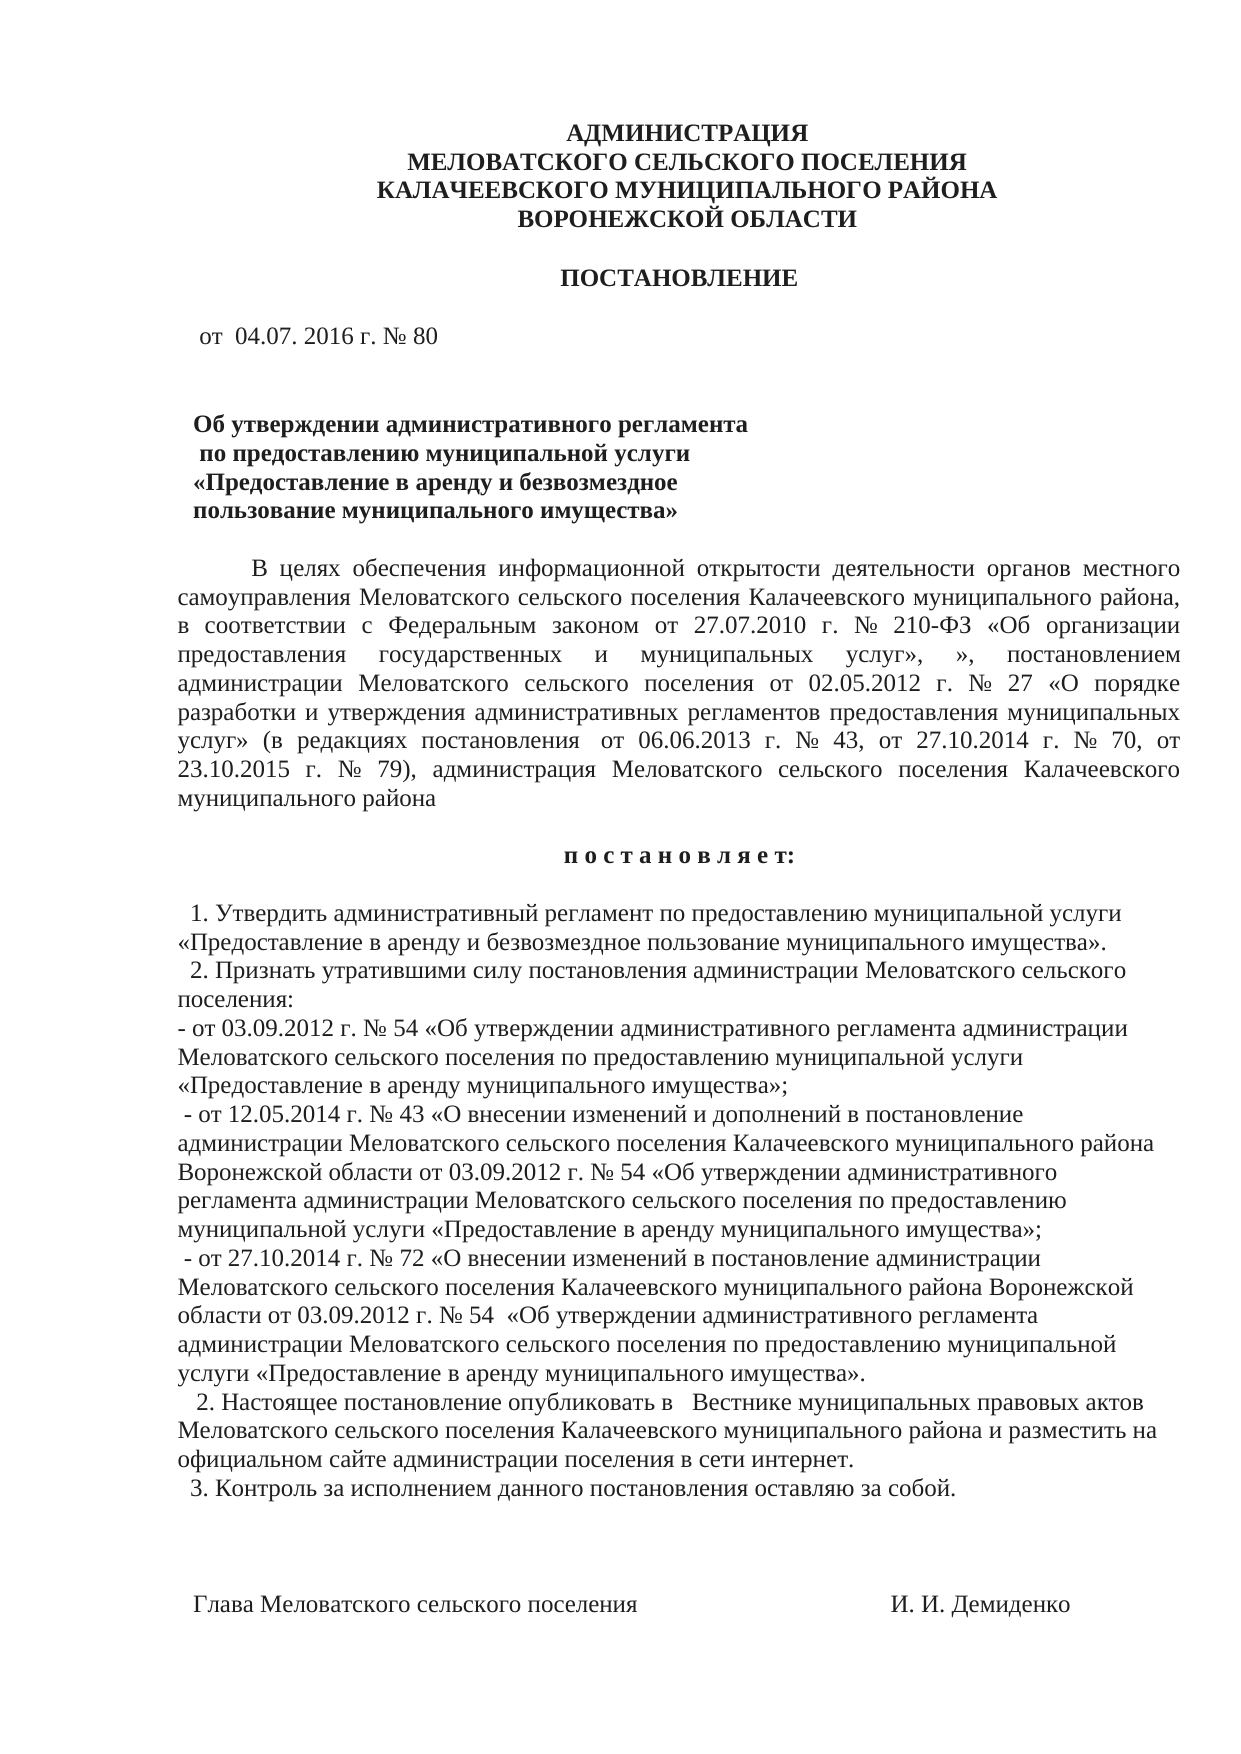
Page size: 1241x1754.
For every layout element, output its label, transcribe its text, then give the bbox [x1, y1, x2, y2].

text Глава Меловатского сельского поселения И. И. Демиденко [177, 1589, 1181, 1617]
text КАЛАЧЕЕВСКОГО МУНИЦИПАЛЬНОГО РАЙОНА [177, 176, 1181, 204]
text В целях обеспечения информационной открытости деятельности органов местного самоуправления Меловатского сельского поселения Калачеевского муниципального района, в соответствии с Федеральным законом от 27.07.2010 г. № 210-ФЗ «Об организации предоставления государственных и муниципальных услуг», », постановлением администрации Меловатского сельского поселения от 02.05.2012 г. № 27 «О порядке разработки и утверждения административных регламентов предоставления муниципальных услуг» (в редакциях постановления от 06.06.2013 г. № 43, от 27.10.2014 г. № 70, от 23.10.2015 г. № 79), администрация Меловатского сельского поселения Калачеевского муниципального района [177, 553, 1181, 812]
text МЕЛОВАТСКОГО СЕЛЬСКОГО ПОСЕЛЕНИЯ [177, 147, 1181, 176]
text - от 03.09.2012 г. № 54 «Об утверждении административного регламента администрации Меловатского сельского поселения по предоставлению муниципальной услуги «Предоставление в аренду муниципального имущества»; [177, 1013, 1181, 1099]
text АДМИНИСТРАЦИЯ [177, 118, 1181, 147]
text Об утверждении административного регламента [177, 409, 1181, 438]
text - от 12.05.2014 г. № 43 «О внесении изменений и дополнений в постановление администрации Меловатского сельского поселения Калачеевского муниципального района Воронежской области от 03.09.2012 г. № 54 «Об утверждении административного регламента администрации Меловатского сельского поселения по предоставлению муниципальной услуги «Предоставление в аренду муниципального имущества»; [177, 1099, 1181, 1243]
text 1. Утвердить административный регламент по предоставлению муниципальной услуги «Предоставление в аренду и безвозмездное пользование муниципального имущества». [177, 898, 1181, 955]
text 2. Настоящее постановление опубликовать в Вестнике муниципальных правовых актов Меловатского сельского поселения Калачеевского муниципального района и разместить на официальном сайте администрации поселения в сети интернет. [177, 1387, 1181, 1473]
text 3. Контроль за исполнением данного постановления оставляю за собой. [177, 1473, 1181, 1502]
text - от 27.10.2014 г. № 72 «О внесении изменений в постановление администрации Меловатского сельского поселения Калачеевского муниципального района Воронежской области от 03.09.2012 г. № 54 «Об утверждении административного регламента администрации Меловатского сельского поселения по предоставлению муниципальной услуги «Предоставление в аренду муниципального имущества». [177, 1243, 1181, 1387]
text п о с т а н о в л я е т: [177, 840, 1181, 869]
text ПОСТАНОВЛЕНИЕ [177, 263, 1181, 292]
text ВОРОНЕЖСКОЙ ОБЛАСТИ [177, 204, 1181, 233]
text пользование муниципального имущества» [193, 495, 1181, 524]
text по предоставлению муниципальной услуги [177, 438, 1181, 467]
text от 04.07. 2016 г. № 80 [177, 321, 1181, 349]
text «Предоставление в аренду и безвозмездное [193, 467, 1181, 495]
text 2. Признать утратившими силу постановления администрации Меловатского сельского поселения: [177, 955, 1181, 1013]
